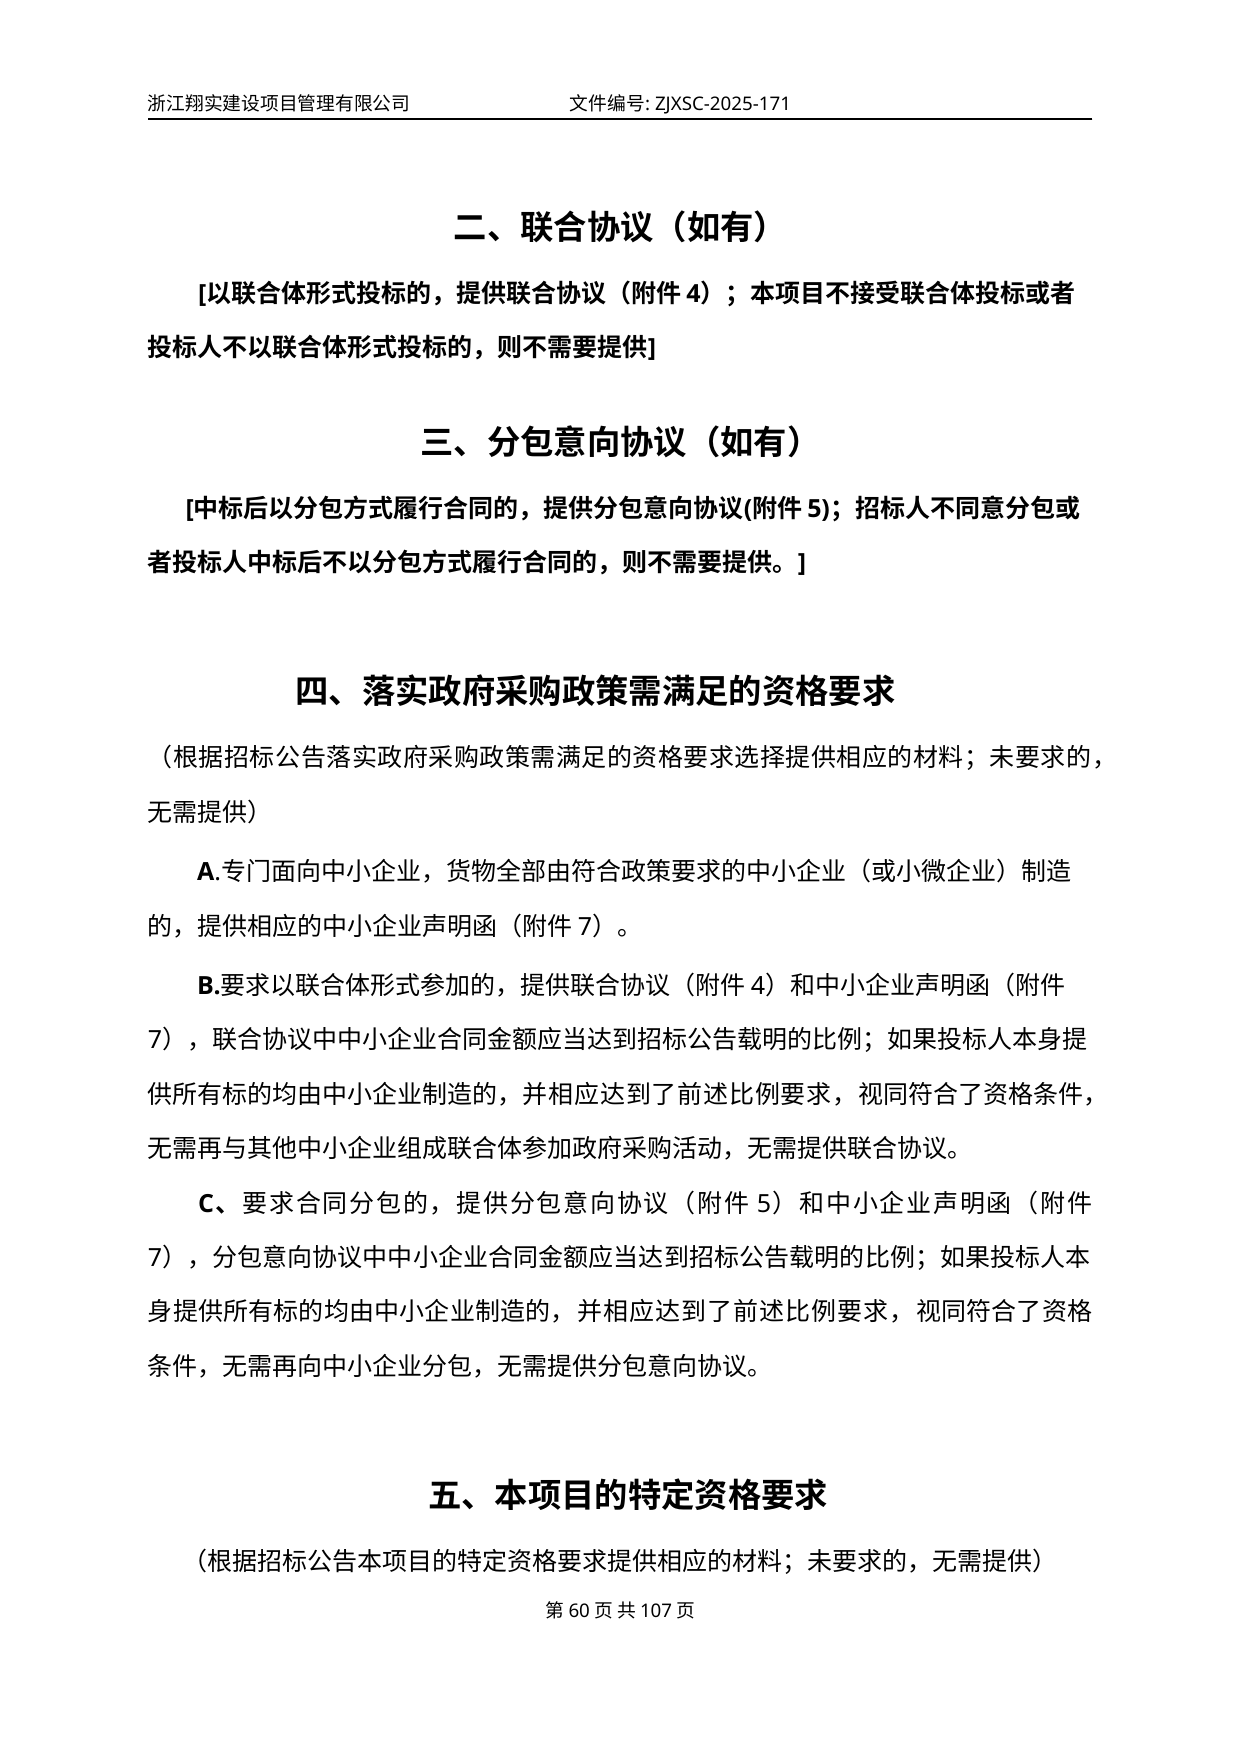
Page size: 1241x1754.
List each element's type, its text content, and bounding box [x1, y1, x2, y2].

text C、要求合同分包的，提供分包意向协议（附件5）和中小企业声明函（附件7），分包意向协议中中小企业合同金额应当达到招标公告载明的比例；如果投标人本身提供所有标的均由中小企业制造的，并相应达到了前述比例要求，视同符合了资格条件，无需再向中小企业分包，无需提供分包意向协议。 [148, 1183, 1092, 1382]
text （根据招标公告本项目的特定资格要求提供相应的材料；未要求的，无需提供） [148, 1541, 1092, 1577]
text [以联合体形式投标的，提供联合协议（附件4）；本项目不接受联合体投标或者投标人不以联合体形式投标的，则不需要提供] [148, 273, 1092, 364]
text B.要求以联合体形式参加的，提供联合协议（附件4）和中小企业声明函（附件7），联合协议中中小企业合同金额应当达到招标公告载明的比例；如果投标人本身提供所有标的均由中小企业制造的，并相应达到了前述比例要求，视同符合了资格条件，无需再与其他中小企业组成联合体参加政府采购活动，无需提供联合协议。 [148, 966, 1092, 1165]
text 五、本项目的特定资格要求 [163, 1469, 1092, 1517]
text [中标后以分包方式履行合同的，提供分包意向协议(附件5)；招标人不同意分包或者投标人中标后不以分包方式履行合同的，则不需要提供。] [148, 488, 1092, 579]
text A.专门面向中小企业，货物全部由符合政策要求的中小企业（或小微企业）制造的，提供相应的中小企业声明函（附件7）。 [148, 852, 1092, 942]
text 二、联合协议（如有） [148, 201, 1092, 249]
text 三、分包意向协议（如有） [148, 416, 1092, 464]
text 四、落实政府采购政策需满足的资格要求 [148, 665, 1042, 713]
text （根据招标公告落实政府采购政策需满足的资格要求选择提供相应的材料；未要求的，无需提供） [148, 738, 1092, 828]
